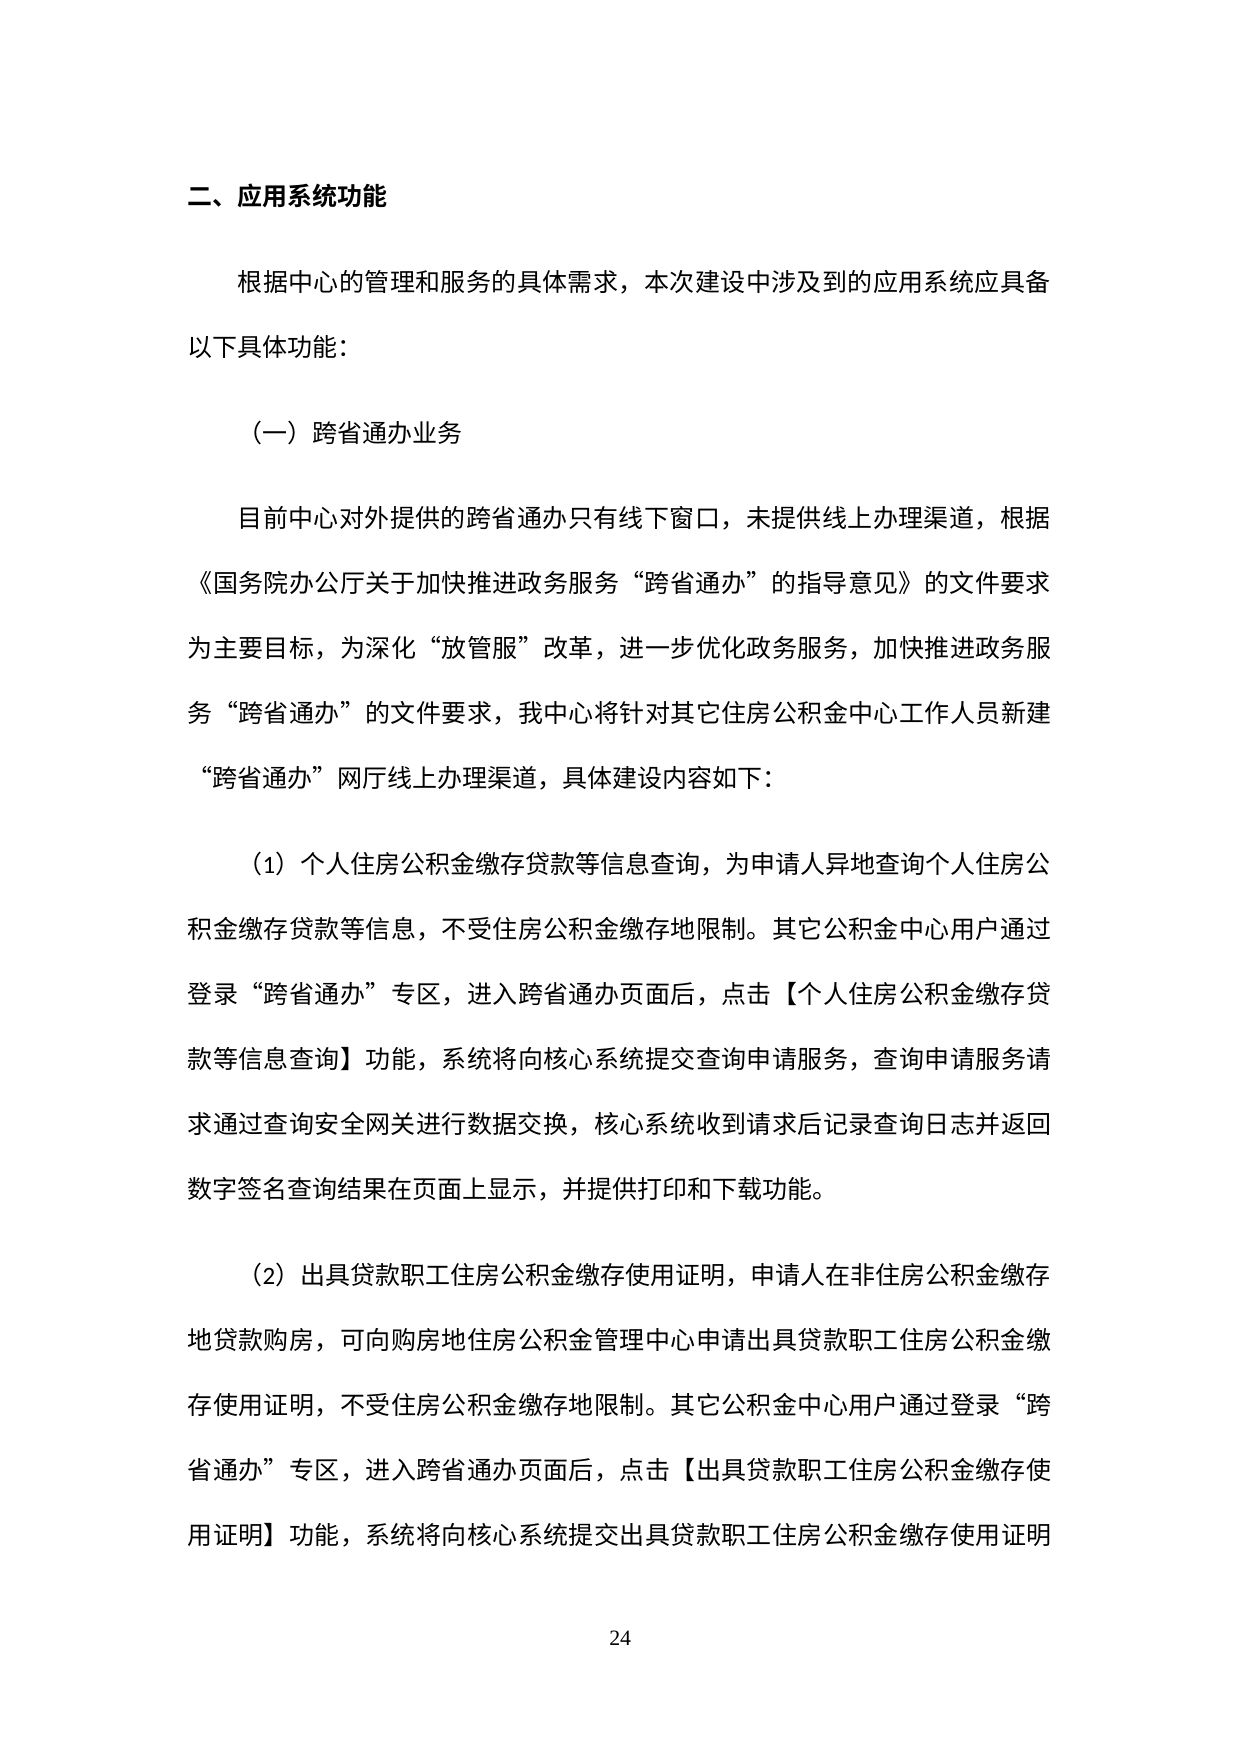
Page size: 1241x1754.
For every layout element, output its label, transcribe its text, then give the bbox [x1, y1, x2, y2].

text 二、应用系统功能 [187, 162, 1053, 227]
text （一）跨省通办业务 [237, 399, 1053, 464]
text 目前中心对外提供的跨省通办只有线下窗口，未提供线上办理渠道，根据《国务院办公厅关于加快推进政务服务“跨省通办”的指导意见》的文件要求为主要目标，为深化“放管服”改革，进一步优化政务服务，加快推进政务服务“跨省通办”的文件要求，我中心将针对其它住房公积金中心工作人员新建“跨省通办”网厅线上办理渠道，具体建设内容如下： [187, 484, 1053, 809]
text （1）个人住房公积金缴存贷款等信息查询，为申请人异地查询个人住房公积金缴存贷款等信息，不受住房公积金缴存地限制。其它公积金中心用户通过登录“跨省通办”专区，进入跨省通办页面后，点击【个人住房公积金缴存贷款等信息查询】功能，系统将向核心系统提交查询申请服务，查询申请服务请求通过查询安全网关进行数据交换，核心系统收到请求后记录查询日志并返回数字签名查询结果在页面上显示，并提供打印和下载功能。 [187, 830, 1053, 1220]
text 根据中心的管理和服务的具体需求，本次建设中涉及到的应用系统应具备以下具体功能： [187, 248, 1053, 378]
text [187, 1241, 1053, 1566]
